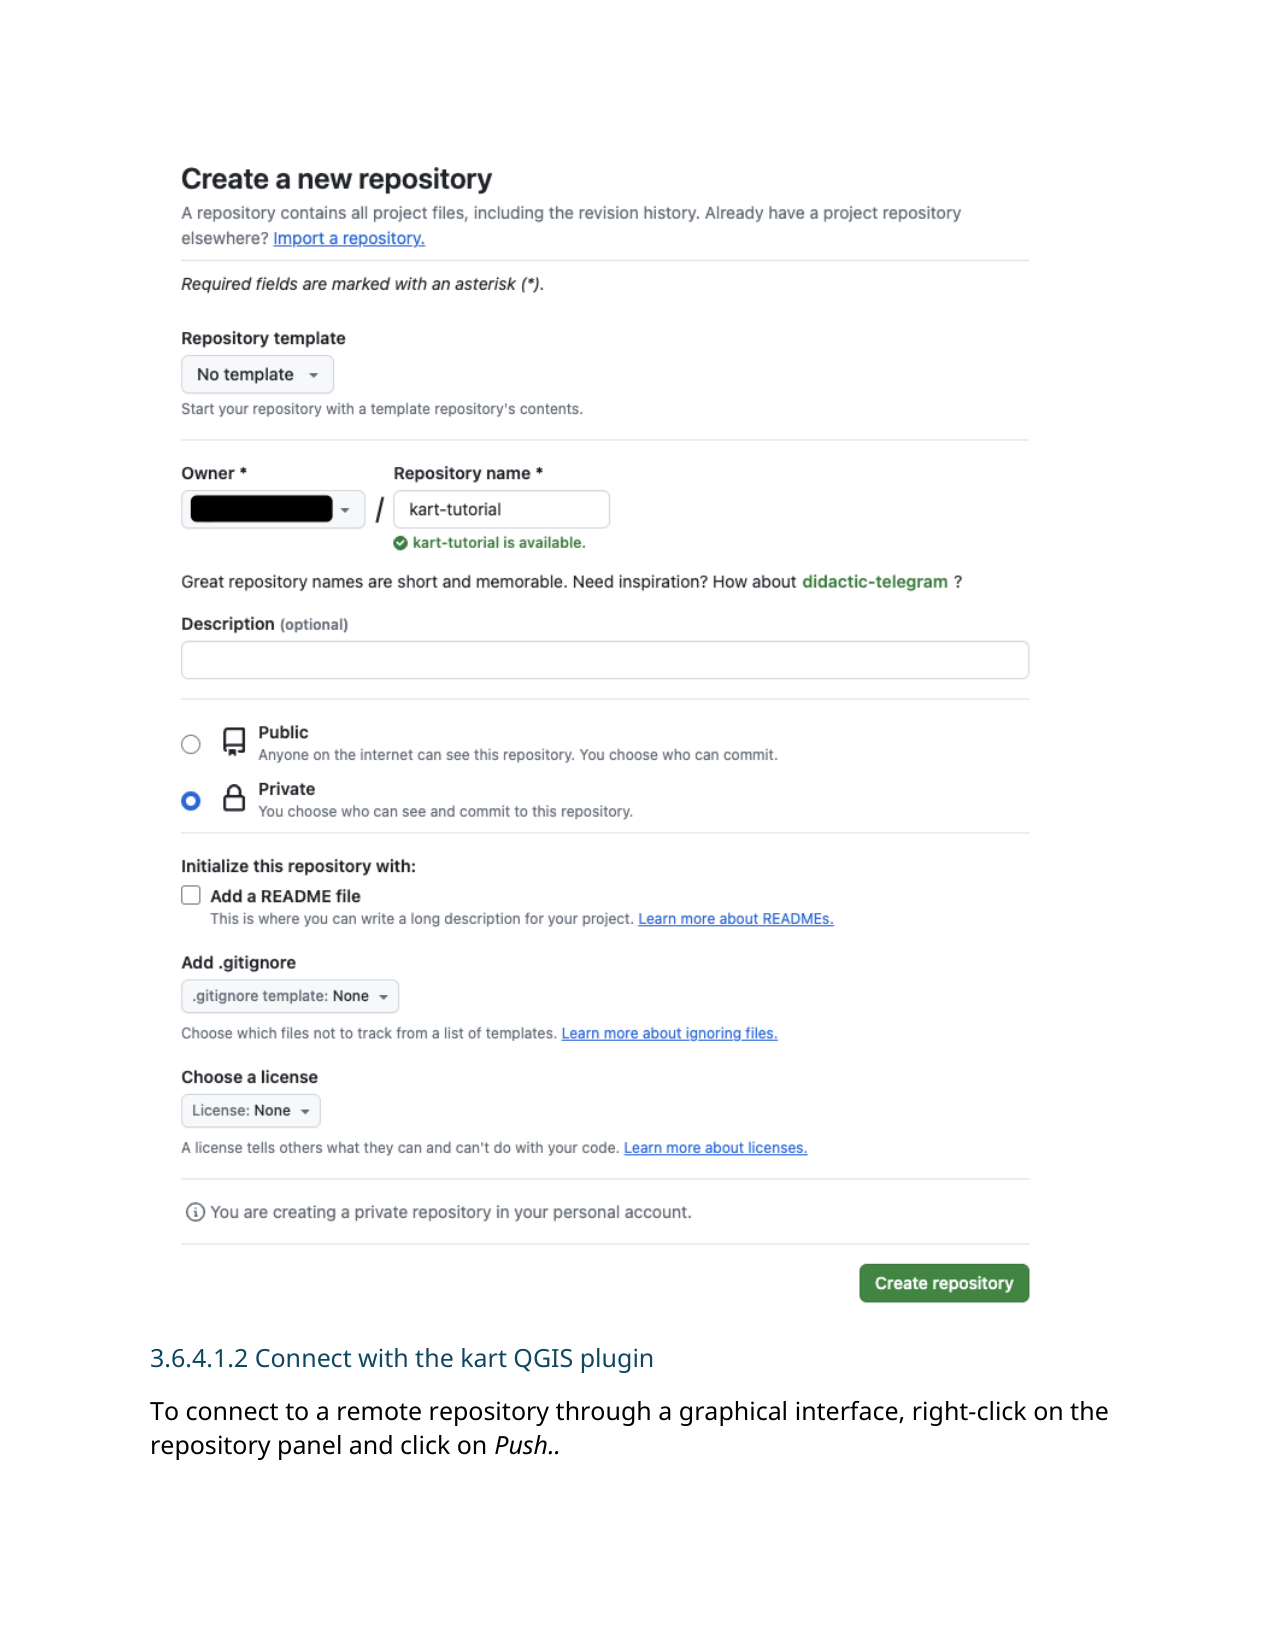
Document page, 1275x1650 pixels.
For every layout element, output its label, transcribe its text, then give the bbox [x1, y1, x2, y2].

picture [168, 150, 1044, 1323]
subtitle 3.6.4.1.2 Connect with the kart QGIS plugin [150, 1341, 1125, 1375]
text To connect to a remote repository through a graphical interface, right-click on the repository panel and click on Push.. [150, 1394, 1125, 1462]
